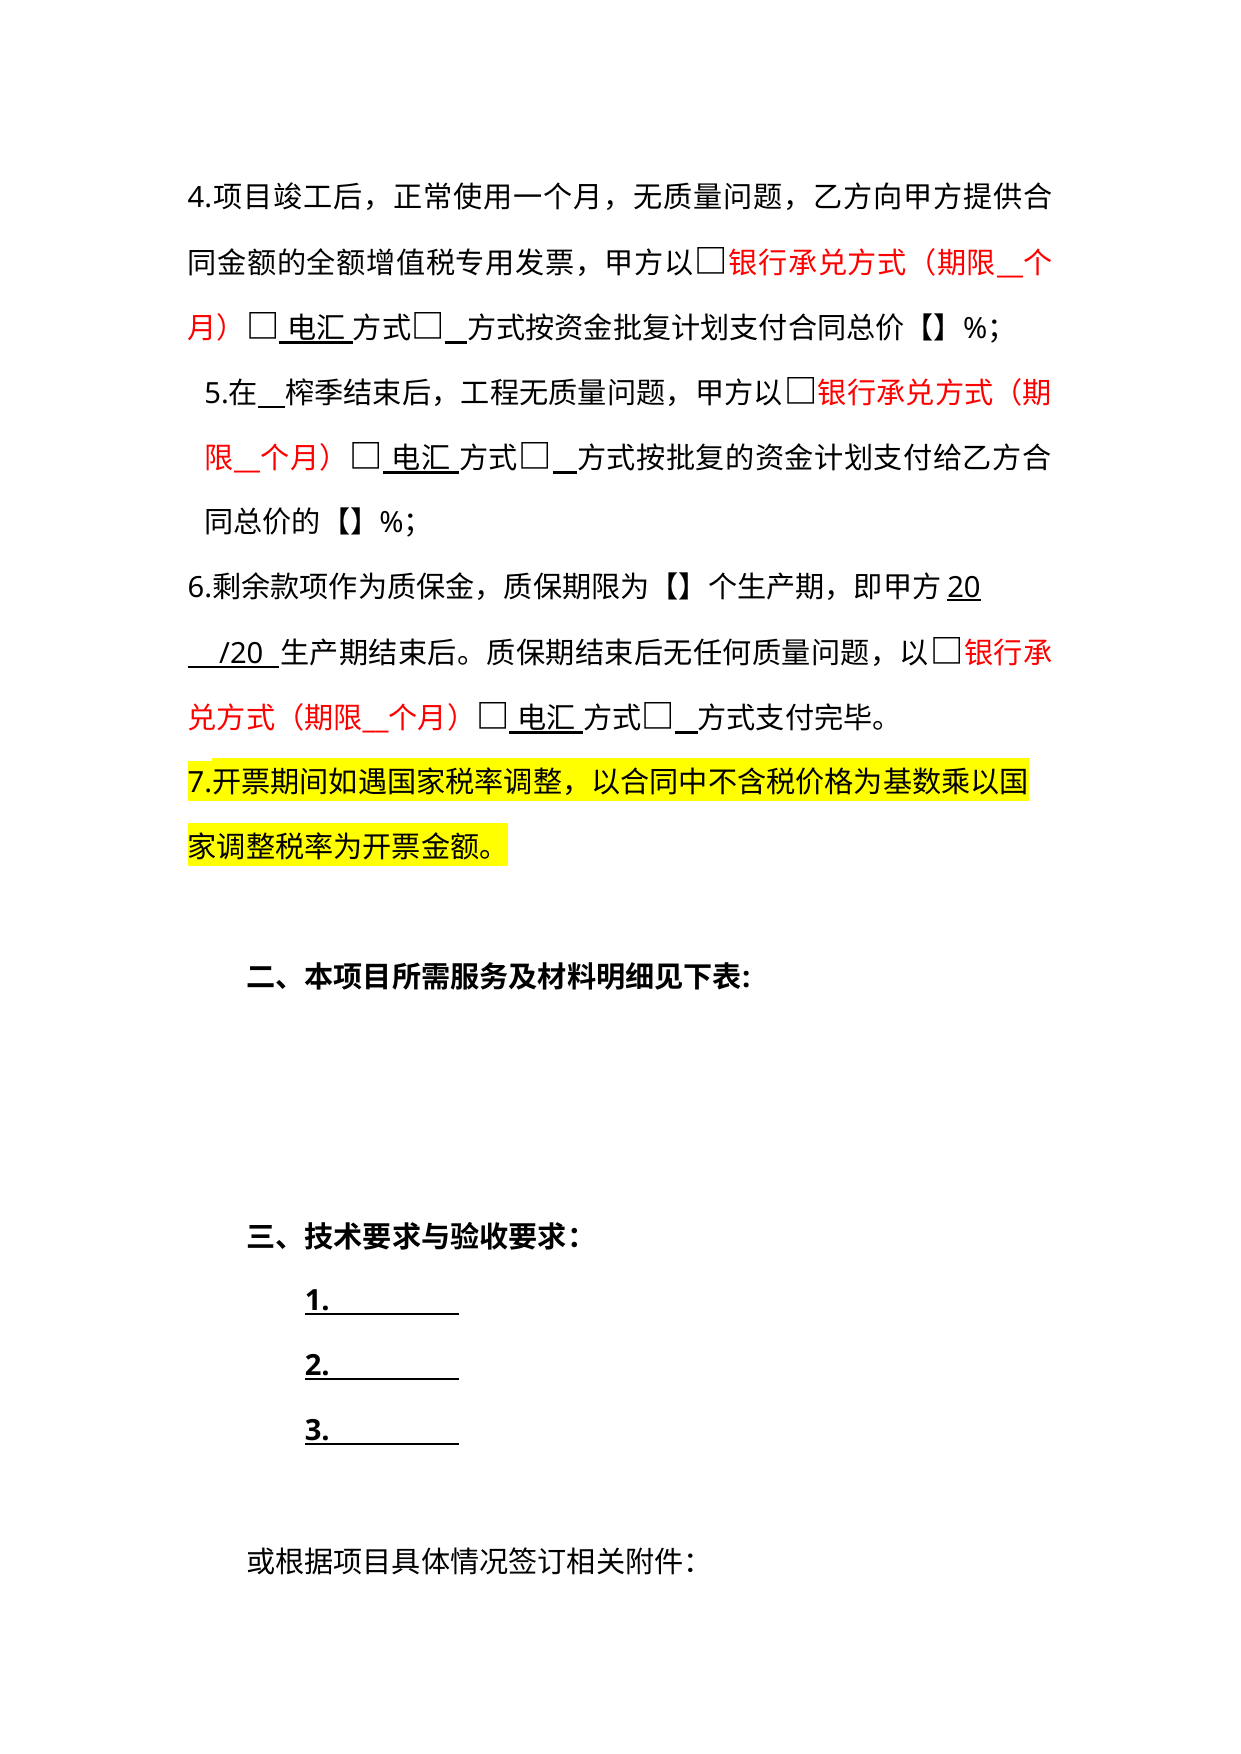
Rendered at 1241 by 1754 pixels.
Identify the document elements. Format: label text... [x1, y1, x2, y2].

text 3. [187, 1397, 1053, 1462]
list 本项目所需服务及材料明细见下表: [187, 942, 1053, 1007]
text 1. [187, 1267, 1053, 1332]
text 或根据项目具体情况签订相关附件： [187, 1527, 1053, 1592]
text 2. [187, 1332, 1053, 1397]
text /20 生产期结束后。质保期结束后无任何质量问题，以□银行承兑方式（期限__个月）□ 电汇 方式□ 方式支付完毕。 [187, 617, 1053, 747]
list 技术要求与验收要求： [187, 1202, 1053, 1267]
text 4.项目竣工后，正常使用一个月，无质量问题，乙方向甲方提供合同金额的全额增值税专用发票，甲方以□银行承兑方式（期限__个月）□ 电汇 方式□ 方式按资金批复计划支付合同总价【】%； [187, 162, 1053, 357]
text 7.开票期间如遇国家税率调整，以合同中不含税价格为基数乘以国家调整税率为开票金额。 [187, 747, 1053, 877]
text 5.在 榨季结束后，工程无质量问题，甲方以□银行承兑方式（期限__个月）□ 电汇 方式□ 方式按批复的资金计划支付给乙方合同总价的【】%； [204, 357, 1053, 552]
text 6.剩余款项作为质保金，质保期限为【】个生产期，即甲方20 [187, 552, 1053, 617]
